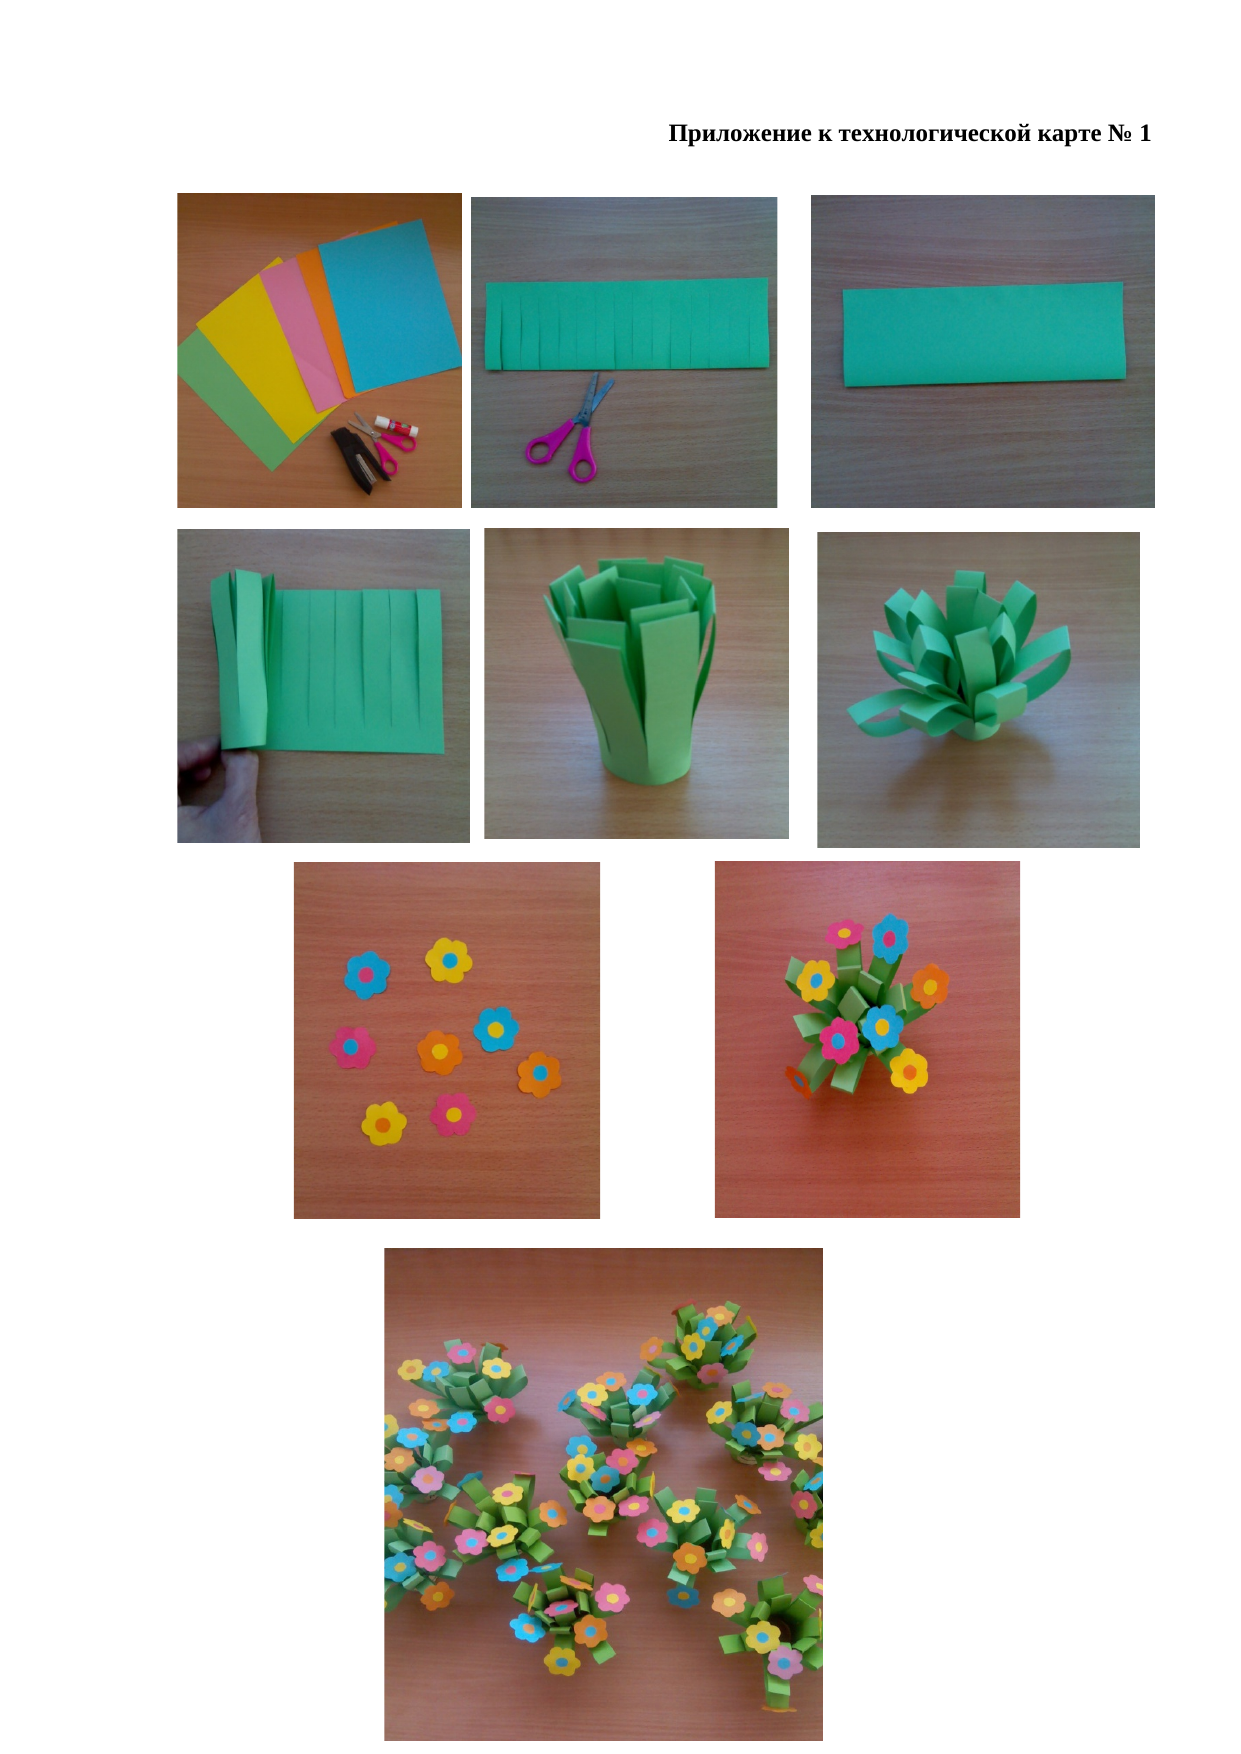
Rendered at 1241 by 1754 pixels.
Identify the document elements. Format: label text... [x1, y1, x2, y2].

picture [384, 1248, 823, 1741]
picture [177, 193, 462, 508]
text Приложение к технологической карте № 1 [177, 118, 1152, 147]
picture [817, 532, 1140, 848]
picture [484, 528, 789, 839]
picture [471, 197, 778, 508]
picture [293, 862, 601, 1219]
picture [177, 529, 470, 843]
picture [811, 195, 1155, 508]
picture [714, 861, 1021, 1218]
